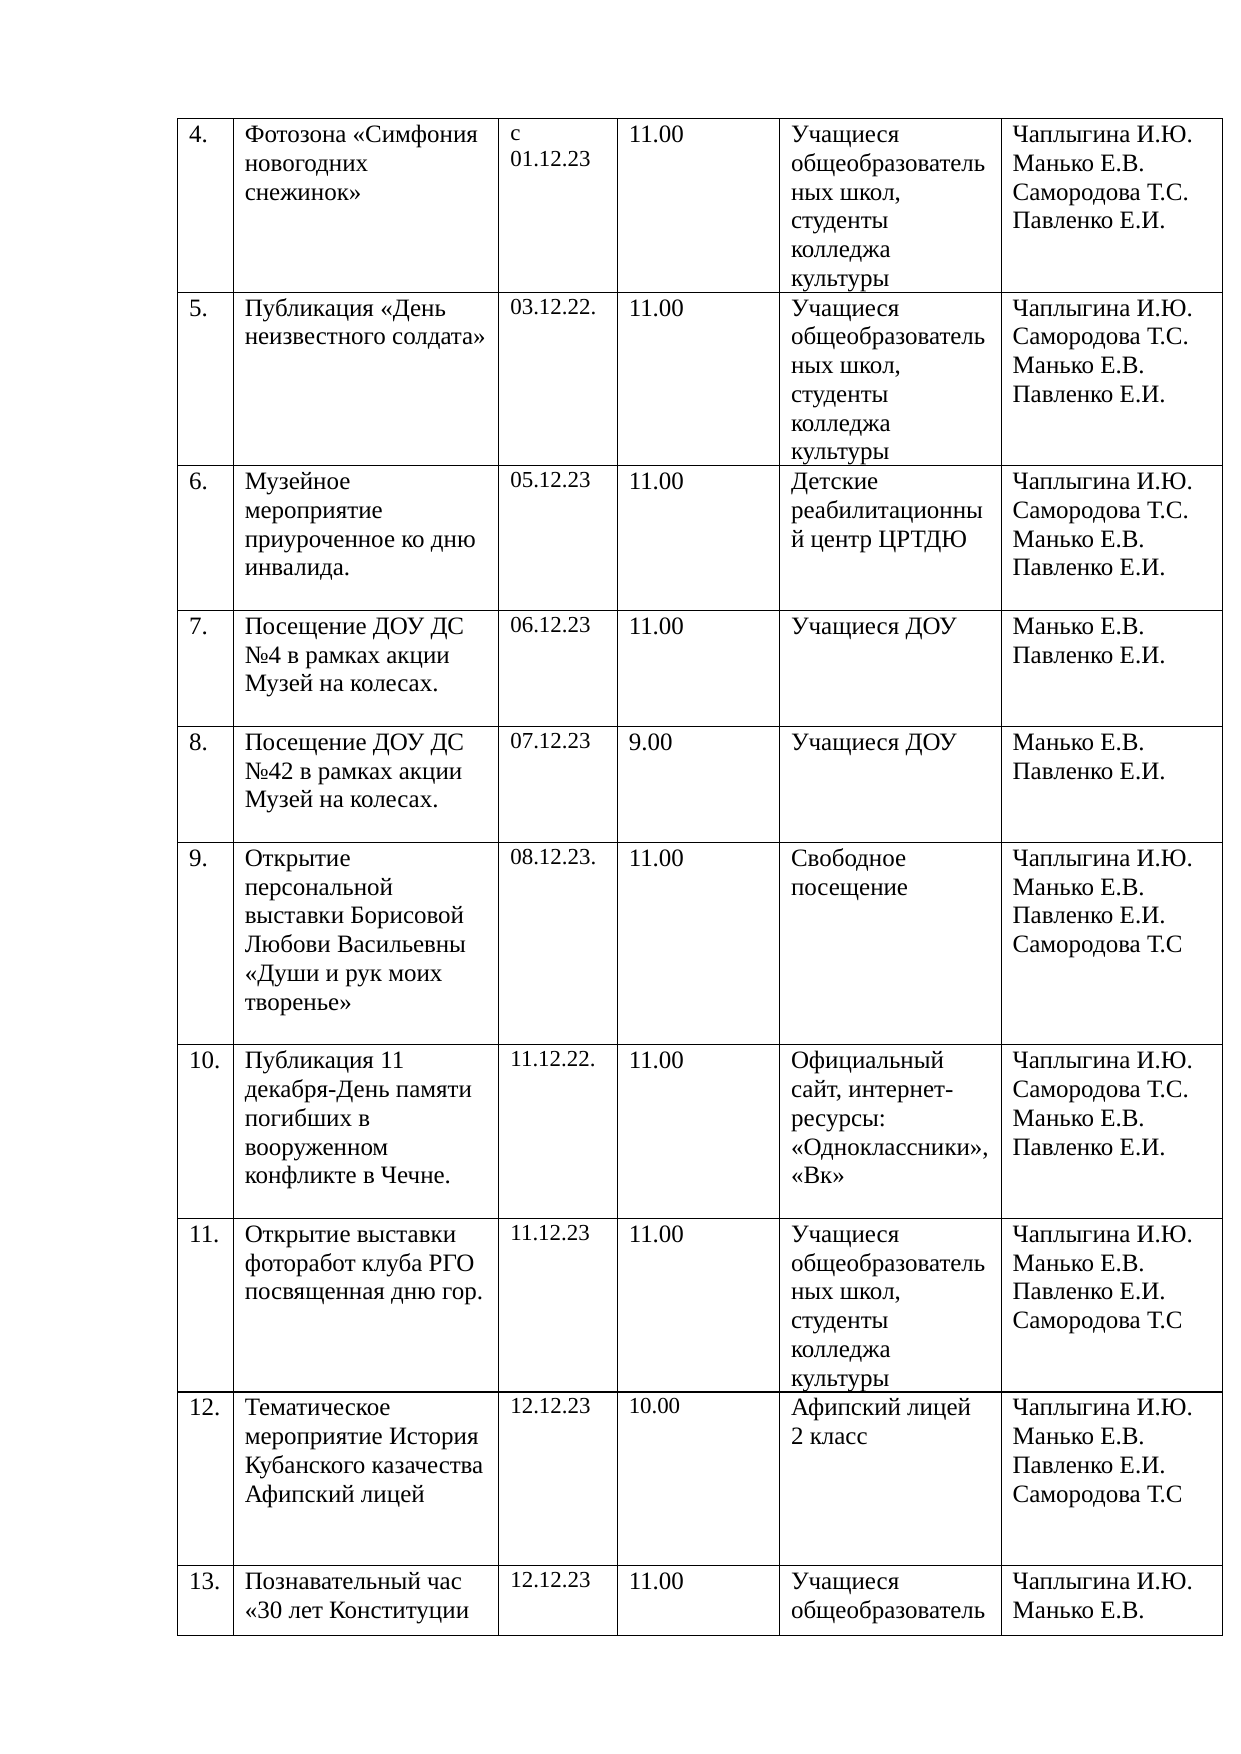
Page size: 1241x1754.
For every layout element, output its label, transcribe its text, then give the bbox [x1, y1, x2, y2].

table_cell 03.12.22. [499, 293, 617, 465]
table_cell 11.00 [618, 843, 779, 1044]
table_cell 10. [178, 1045, 233, 1218]
table_cell Учащиеся общеобразовательных школ, студенты колледжа культуры [780, 119, 1001, 292]
table_cell 11.00 [618, 1219, 779, 1391]
table_cell Манько Е.В. Павленко Е.И. [1002, 727, 1222, 842]
table_cell Учащиеся общеобразовательных школ, студенты колледжа культуры [780, 1219, 1001, 1391]
table_cell 5. [178, 293, 233, 465]
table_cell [1002, 1566, 1222, 1635]
table_cell 10.00 [618, 1393, 779, 1565]
table_cell 12.12.23 [499, 1393, 617, 1565]
table_cell Чаплыгина И.Ю. Самородова Т.С. Манько Е.В. Павленко Е.И. [1002, 466, 1222, 610]
table_cell 11.00 [618, 611, 779, 726]
table_cell Официальный сайт, интернет- ресурсы: «Одноклассники», «Вк» [780, 1045, 1001, 1218]
table_cell Публикация 11 декабря-День памяти погибших в вооруженном конфликте в Чечне. [234, 1045, 498, 1218]
table_cell Манько Е.В. Павленко Е.И. [1002, 611, 1222, 726]
table_cell 9. [178, 843, 233, 1044]
table_cell 11.00 [618, 119, 779, 292]
table_cell Чаплыгина И.Ю. Манько Е.В. Павленко Е.И. Самородова Т.С [1002, 843, 1222, 1044]
table_cell Афипский лицей 2 класс [780, 1393, 1001, 1565]
table_cell Фотозона «Симфония новогодних снежинок» [234, 119, 498, 292]
table_cell 07.12.23 [499, 727, 617, 842]
table_cell Музейное мероприятие приуроченное ко дню инвалида. [234, 466, 498, 610]
table_cell Публикация «День неизвестного солдата» [234, 293, 498, 465]
table_cell Чаплыгина И.Ю. Манько Е.В. Павленко Е.И. Самородова Т.С [1002, 1393, 1222, 1565]
table_cell 8. [178, 727, 233, 842]
table_cell 11.00 [618, 1566, 779, 1635]
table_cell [1002, 119, 1222, 292]
table_cell Чаплыгина И.Ю. Самородова Т.С. Манько Е.В. Павленко Е.И. [1002, 1045, 1222, 1218]
table_cell 08.12.23. [499, 843, 617, 1044]
table_cell Посещение ДОУ ДС №4 в рамках акции Музей на колесах. [234, 611, 498, 726]
table_cell 11.12.23 [499, 1219, 617, 1391]
table_cell 11. [178, 1219, 233, 1391]
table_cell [780, 1566, 1001, 1635]
table_cell 9.00 [618, 727, 779, 842]
table_cell 4. [178, 119, 233, 292]
table_cell 13. [178, 1566, 233, 1635]
table_cell Учащиеся ДОУ [780, 727, 1001, 842]
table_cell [234, 1566, 498, 1635]
table_cell Чаплыгина И.Ю. Самородова Т.С. Манько Е.В. Павленко Е.И. [1002, 293, 1222, 465]
table_cell 11.00 [618, 293, 779, 465]
table_cell Чаплыгина И.Ю. Манько Е.В. Павленко Е.И. Самородова Т.С [1002, 1219, 1222, 1391]
table_cell Учащиеся общеобразовательных школ, студенты колледжа культуры [780, 293, 1001, 465]
table_cell Посещение ДОУ ДС №42 в рамках акции Музей на колесах. [234, 727, 498, 842]
table_cell 11.00 [618, 1045, 779, 1218]
table_cell Открытие выставки фоторабот клуба РГО посвященная дню гор. [234, 1219, 498, 1391]
table_cell Детские реабилитационный центр ЦРТДЮ [780, 466, 1001, 610]
table_cell 11.00 [618, 466, 779, 610]
table_cell 06.12.23 [499, 611, 617, 726]
table_cell 11.12.22. [499, 1045, 617, 1218]
table_cell 7. [178, 611, 233, 726]
table_cell 05.12.23 [499, 466, 617, 610]
table_cell Открытие персональной выставки Борисовой Любови Васильевны «Души и рук моих творенье» [234, 843, 498, 1044]
table_cell Свободное посещение [780, 843, 1001, 1044]
table_cell 12. [178, 1393, 233, 1565]
table_cell с 01.12.23 [499, 119, 617, 292]
table_cell 12.12.23 [499, 1566, 617, 1635]
table_cell Тематическое мероприятие История Кубанского казачества Афипский лицей [234, 1393, 498, 1565]
table_cell Учащиеся ДОУ [780, 611, 1001, 726]
table_cell 6. [178, 466, 233, 610]
